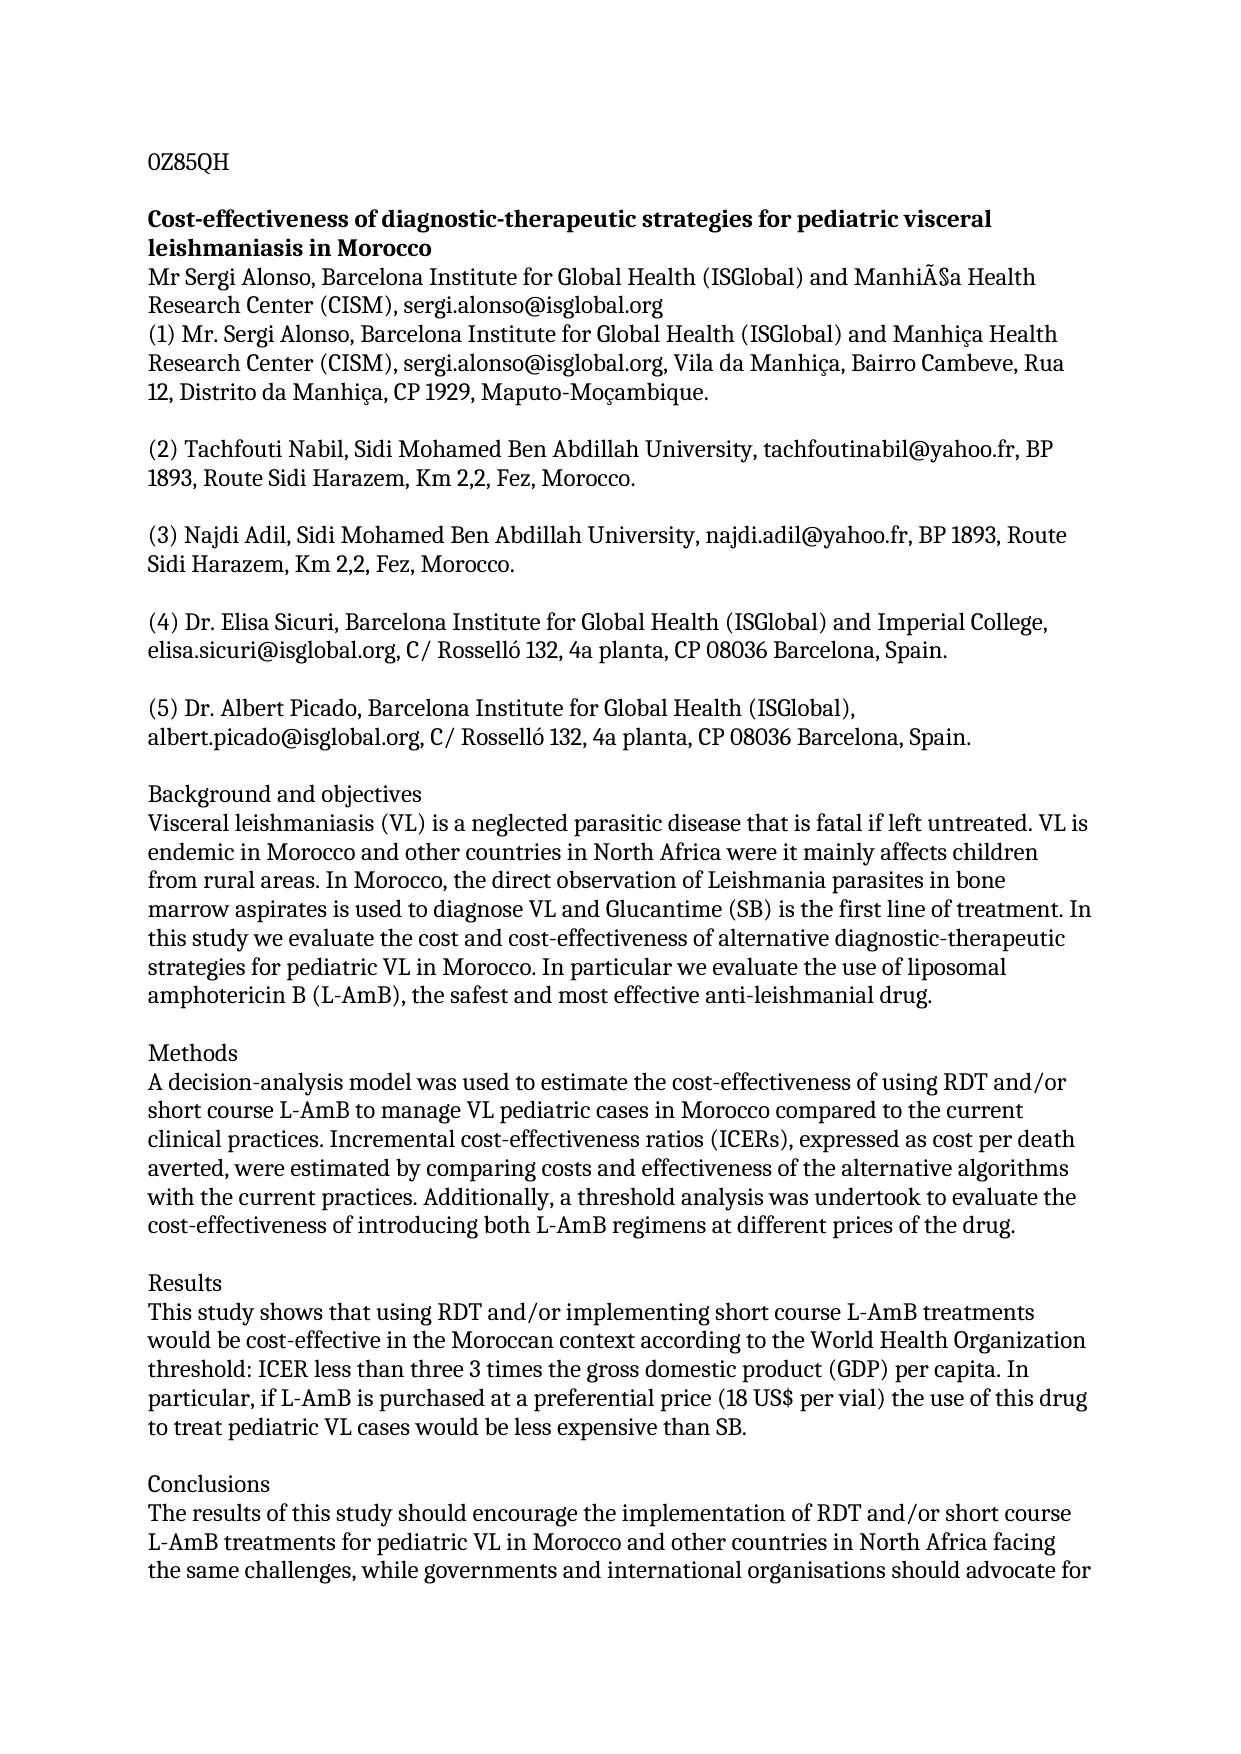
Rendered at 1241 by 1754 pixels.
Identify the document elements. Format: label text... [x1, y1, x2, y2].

text Background and objectives [148, 780, 1092, 809]
text This study shows that using RDT and/or implementing short course L-AmB treatments would be cost-effective in the Moroccan context according to the World Health Organization threshold: ICER less than three 3 times the gross domestic product (GDP) per capita. In particular, if L-AmB is purchased at a preferential price (18 US$ per vial) the use of this drug to treat pediatric VL cases would be less expensive than SB. [148, 1298, 1092, 1441]
text Mr Sergi Alonso, Barcelona Institute for Global Health (ISGlobal) and ManhiÃ§a Health Research Center (CISM), sergi.alonso@isglobal.org [148, 263, 1092, 320]
text A decision-analysis model was used to estimate the cost-effectiveness of using RDT and/or short course L-AmB to manage VL pediatric cases in Morocco compared to the current clinical practices. Incremental cost-effectiveness ratios (ICERs), expressed as cost per death averted, were estimated by comparing costs and effectiveness of the alternative algorithms with the current practices. Additionally, a threshold analysis was undertook to evaluate the cost-effectiveness of introducing both L-AmB regimens at different prices of the drug. [148, 1068, 1092, 1240]
text (3) Najdi Adil, Sidi Mohamed Ben Abdillah University, najdi.adil@yahoo.fr, BP 1893, Route Sidi Harazem, Km 2,2, Fez, Morocco. [148, 521, 1092, 579]
text Cost-effectiveness of diagnostic-therapeutic strategies for pediatric visceral leishmaniasis in Morocco [148, 205, 1092, 263]
text (1) Mr. Sergi Alonso, Barcelona Institute for Global Health (ISGlobal) and Manhiça Health Research Center (CISM), sergi.alonso@isglobal.org, Vila da Manhiça, Bairro Cambeve, Rua 12, Distrito da Manhiça, CP 1929, Maputo-Moçambique. [148, 320, 1092, 406]
text (2) Tachfouti Nabil, Sidi Mohamed Ben Abdillah University, tachfoutinabil@yahoo.fr, BP 1893, Route Sidi Harazem, Km 2,2, Fez, Morocco. [148, 435, 1092, 493]
text (4) Dr. Elisa Sicuri, Barcelona Institute for Global Health (ISGlobal) and Imperial College, elisa.sicuri@isglobal.org, C/ Rosselló 132, 4a planta, CP 08036 Barcelona, Spain. [148, 608, 1092, 665]
text Conclusions [148, 1470, 1092, 1499]
text Methods [148, 1039, 1092, 1068]
text 0Z85QH [148, 148, 1092, 176]
text Results [148, 1269, 1092, 1298]
text (5) Dr. Albert Picado, Barcelona Institute for Global Health (ISGlobal), albert.picado@isglobal.org, C/ Rosselló 132, 4a planta, CP 08036 Barcelona, Spain. [148, 694, 1092, 751]
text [148, 1499, 1092, 1585]
text Visceral leishmaniasis (VL) is a neglected parasitic disease that is fatal if left untreated. VL is endemic in Morocco and other countries in North Africa were it mainly affects children from rural areas. In Morocco, the direct observation of Leishmania parasites in bone marrow aspirates is used to diagnose VL and Glucantime (SB) is the first line of treatment. In this study we evaluate the cost and cost-effectiveness of alternative diagnostic-therapeutic strategies for pediatric VL in Morocco. In particular we evaluate the use of liposomal amphotericin B (L-AmB), the safest and most effective anti-leishmanial drug. [148, 809, 1092, 1010]
